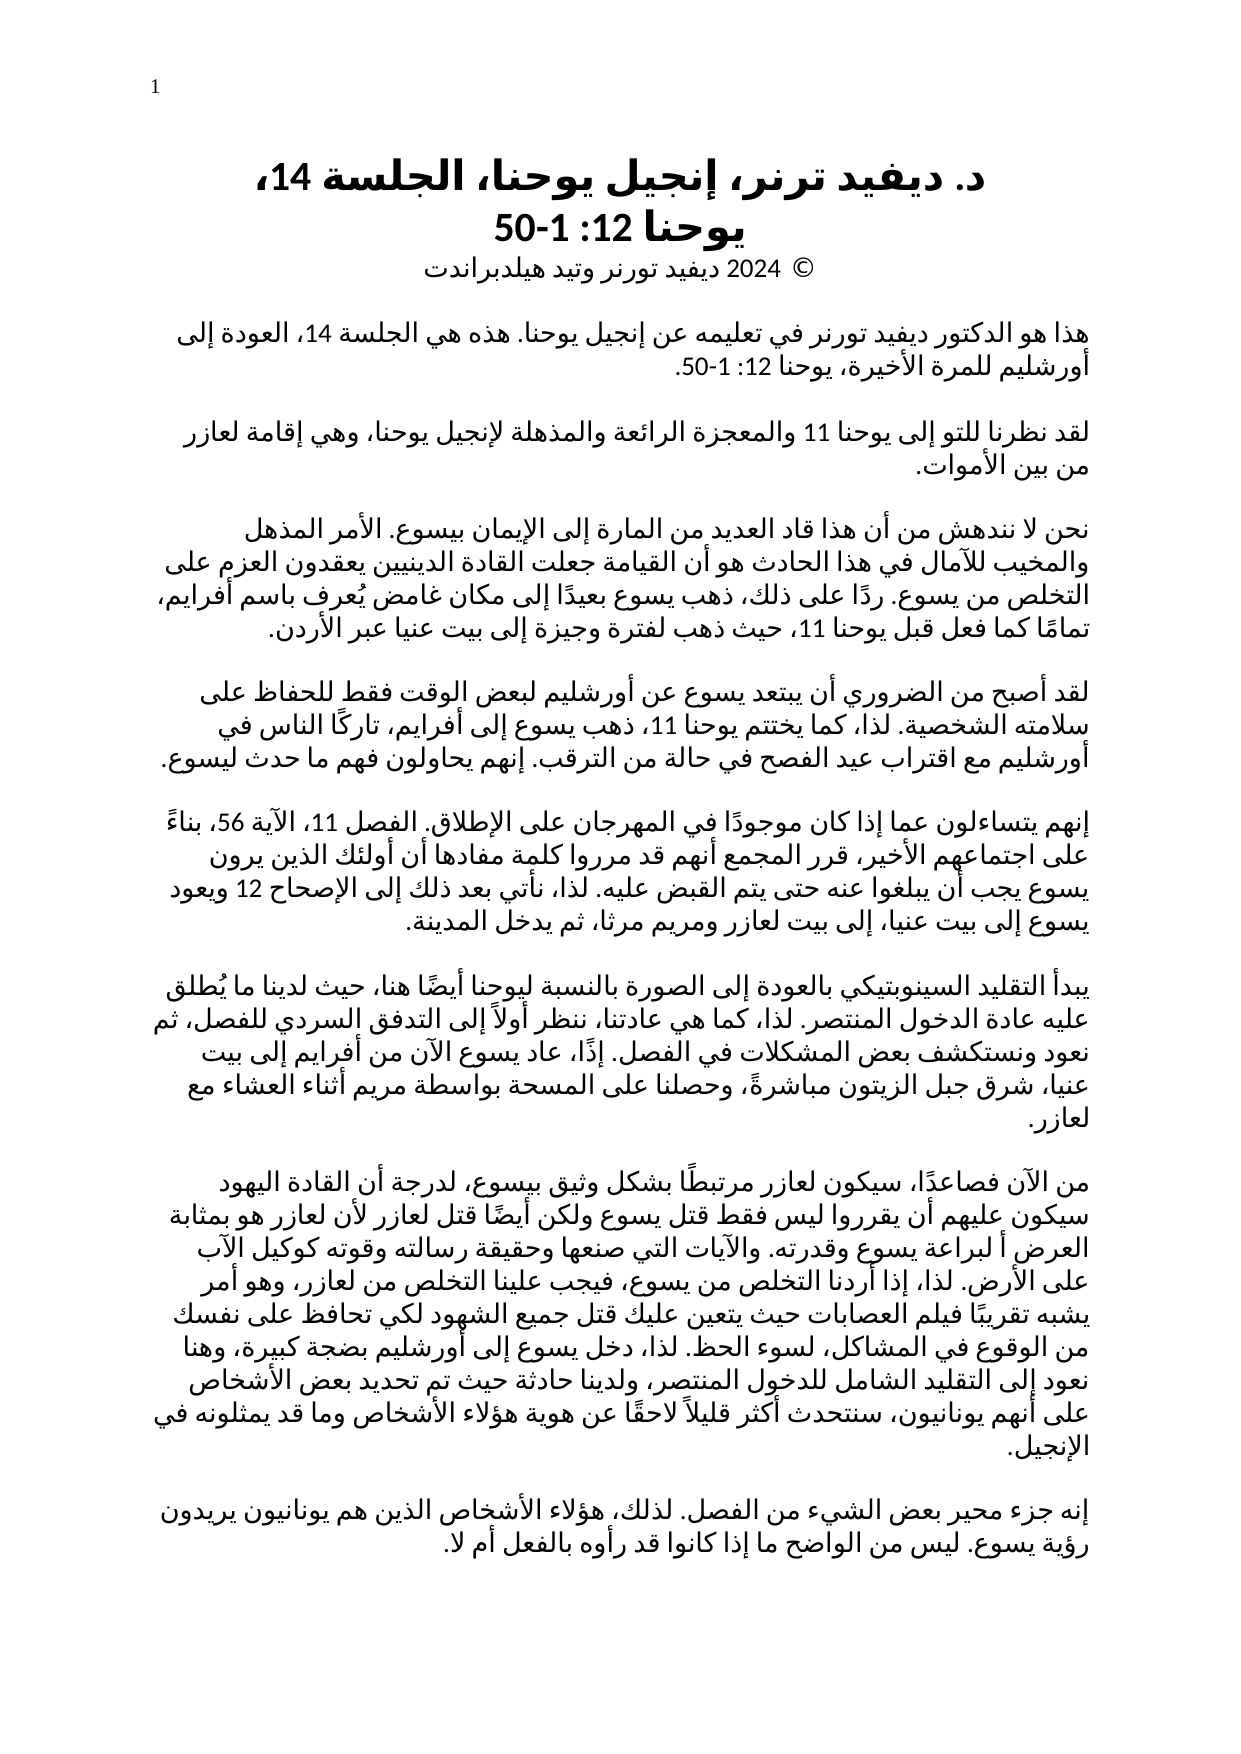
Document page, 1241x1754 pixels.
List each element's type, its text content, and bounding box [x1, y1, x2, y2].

text لقد أصبح من الضروري أن يبتعد يسوع عن أورشليم لبعض الوقت فقط للحفاظ على سلامته الشخصية. لذا، كما يختتم يوحنا 11، ذهب يسوع إلى أفرايم، تاركًا الناس في أورشليم مع اقتراب عيد الفصح في حالة من الترقب. إنهم يحاولون فهم ما حدث ليسوع. [150, 675, 1090, 774]
text من الآن فصاعدًا، سيكون لعازر مرتبطًا بشكل وثيق بيسوع، لدرجة أن القادة اليهود سيكون عليهم أن يقرروا ليس فقط قتل يسوع ولكن أيضًا قتل لعازر لأن لعازر هو بمثابة العرض أ لبراعة يسوع وقدرته. والآيات التي صنعها وحقيقة رسالته وقوته كوكيل الآب على الأرض. لذا، إذا أردنا التخلص من يسوع، فيجب علينا التخلص من لعازر، وهو أمر يشبه تقريبًا فيلم العصابات حيث يتعين عليك قتل جميع الشهود لكي تحافظ على نفسك من الوقوع في المشاكل، لسوء الحظ. لذا، دخل يسوع إلى أورشليم بضجة كبيرة، وهنا نعود إلى التقليد الشامل للدخول المنتصر، ولدينا حادثة حيث تم تحديد بعض الأشخاص على أنهم يونانيون، سنتحدث أكثر قليلاً لاحقًا عن هوية هؤلاء الأشخاص وما قد يمثلونه في الإنجيل. [150, 1165, 1090, 1462]
text إنهم يتساءلون عما إذا كان موجودًا في المهرجان على الإطلاق. الفصل 11، الآية 56، بناءً على اجتماعهم الأخير، قرر المجمع أنهم قد مرروا كلمة مفادها أن أولئك الذين يرون يسوع يجب أن يبلغوا عنه حتى يتم القبض عليه. لذا، نأتي بعد ذلك إلى الإصحاح 12 ويعود يسوع إلى بيت عنيا، إلى بيت لعازر ومريم مرثا، ثم يدخل المدينة. [150, 806, 1090, 938]
text نحن لا نندهش من أن هذا قاد العديد من المارة إلى الإيمان بيسوع. الأمر المذهل والمخيب للآمال في هذا الحادث هو أن القيامة جعلت القادة الدينيين يعقدون العزم على التخلص من يسوع. ردًا على ذلك، ذهب يسوع بعيدًا إلى مكان غامض يُعرف باسم أفرايم، تمامًا كما فعل قبل يوحنا 11، حيث ذهب لفترة وجيزة إلى بيت عنيا عبر الأردن. [150, 512, 1090, 644]
text يوحنا 12: 1-50 [150, 201, 1090, 252]
text هذا هو الدكتور ديفيد تورنر في تعليمه عن إنجيل يوحنا. هذه هي الجلسة 14، العودة إلى أورشليم للمرة الأخيرة، يوحنا 12: 1-50. [150, 316, 1090, 382]
text يبدأ التقليد السينوبتيكي بالعودة إلى الصورة بالنسبة ليوحنا أيضًا هنا، حيث لدينا ما يُطلق عليه عادة الدخول المنتصر. لذا، كما هي عادتنا، ننظر أولاً إلى التدفق السردي للفصل، ثم نعود ونستكشف بعض المشكلات في الفصل. إذًا، عاد يسوع الآن من أفرايم إلى بيت عنيا، شرق جبل الزيتون مباشرةً، وحصلنا على المسحة بواسطة مريم أثناء العشاء مع لعازر. [150, 969, 1090, 1134]
text لقد نظرنا للتو إلى يوحنا 11 والمعجزة الرائعة والمذهلة لإنجيل يوحنا، وهي إقامة لعازر من بين الأموات. [150, 415, 1090, 481]
text د. ديفيد ترنر، إنجيل يوحنا، الجلسة 14، [150, 150, 1090, 201]
text © 2024 ديفيد تورنر وتيد هيلدبراندت [150, 252, 1090, 285]
text إنه جزء محير بعض الشيء من الفصل. لذلك، هؤلاء الأشخاص الذين هم يونانيون يريدون رؤية يسوع. ليس من الواضح ما إذا كانوا قد رأوه بالفعل أم لا. [150, 1493, 1090, 1559]
